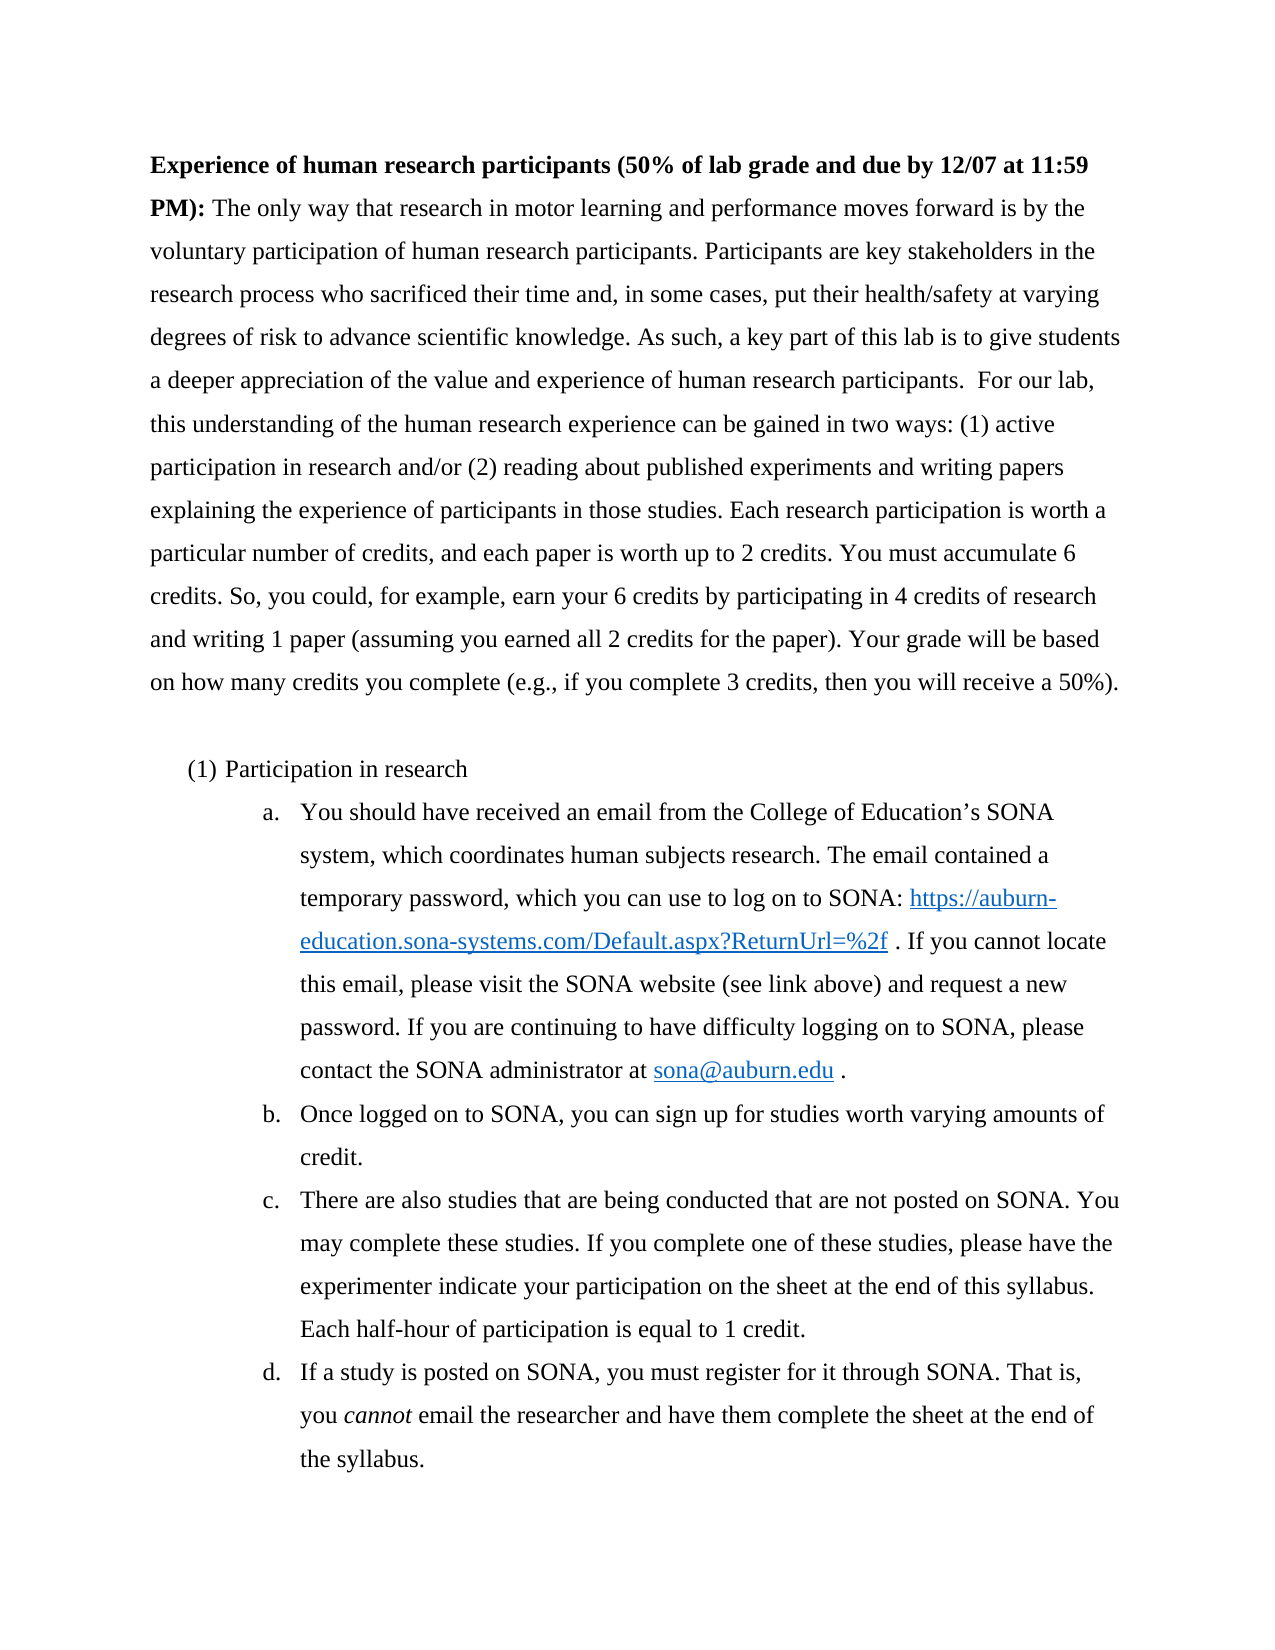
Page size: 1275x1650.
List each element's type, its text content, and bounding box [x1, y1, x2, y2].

list You should have received an email from the College of Education’s SONA system, which coordinates human subjects research. The email contained a temporary password, which you can use to log on to SONA: https://auburn-education.sona-systems.com/Default.aspx?ReturnUrl=%2f . If you cannot locate this email, please visit the SONA website (see link above) and request a new password. If you are continuing to have difficulty logging on to SONA, please contact the SONA administrator at sona@auburn.edu . [262, 797, 1125, 1084]
list Once logged on to SONA, you can sign up for studies worth varying amounts of credit. [262, 1099, 1125, 1171]
list If a study is posted on SONA, you must register for it through SONA. That is, you cannot email the researcher and have them complete the sheet at the end of the syllabus. [262, 1357, 1125, 1472]
text Experience of human research participants (50% of lab grade and due by 12/07 at 11:59 PM): The only way that research in motor learning and performance moves forward is by the voluntary participation of human research participants. Participants are key stakeholders in the research process who sacrificed their time and, in some cases, put their health/safety at varying degrees of risk to advance scientific knowledge. As such, a key part of this lab is to give students a deeper appreciation of the value and experience of human research participants. For our lab, this understanding of the human research experience can be gained in two ways: (1) active participation in research and/or (2) reading about published experiments and writing papers explaining the experience of participants in those studies. Each research participation is worth a particular number of credits, and each paper is worth up to 2 credits. You must accumulate 6 credits. So, you could, for example, earn your 6 credits by participating in 4 credits of research and writing 1 paper (assuming you earned all 2 credits for the paper). Your grade will be based on how many credits you complete (e.g., if you complete 3 credits, then you will receive a 50%). [150, 150, 1125, 696]
list Participation in research [187, 754, 1125, 782]
list There are also studies that are being conducted that are not posted on SONA. You may complete these studies. If you complete one of these studies, please have the experimenter indicate your participation on the sheet at the end of this syllabus. Each half-hour of participation is equal to 1 credit. [262, 1185, 1125, 1343]
